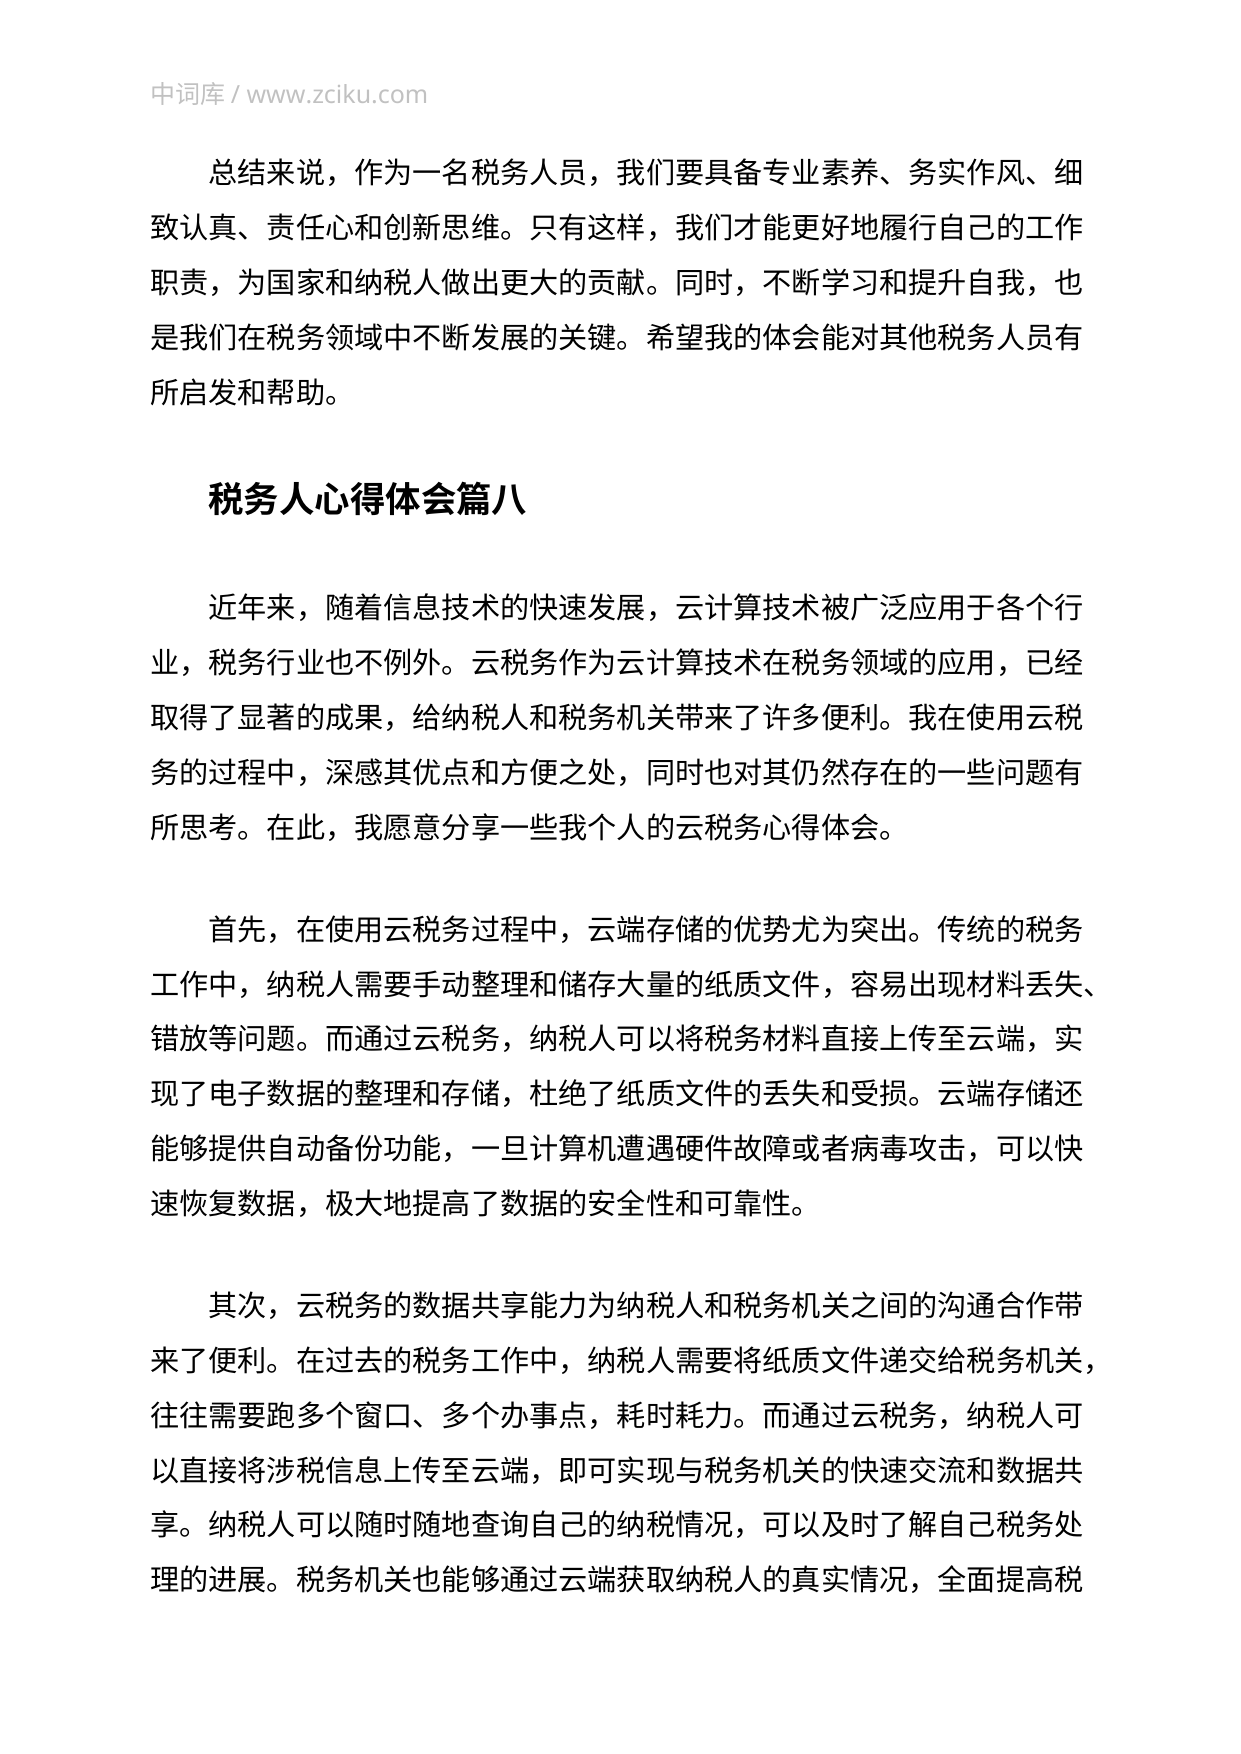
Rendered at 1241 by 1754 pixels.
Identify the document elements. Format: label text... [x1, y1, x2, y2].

text 首先，在使用云税务过程中，云端存储的优势尤为突出。传统的税务工作中，纳税人需要手动整理和储存大量的纸质文件，容易出现材料丢失、错放等问题。而通过云税务，纳税人可以将税务材料直接上传至云端，实现了电子数据的整理和存储，杜绝了纸质文件的丢失和受损。云端存储还能够提供自动备份功能，一旦计算机遭遇硬件故障或者病毒攻击，可以快速恢复数据，极大地提高了数据的安全性和可靠性。 [150, 906, 1090, 1223]
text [150, 1282, 1090, 1599]
text 总结来说，作为一名税务人员，我们要具备专业素养、务实作风、细致认真、责任心和创新思维。只有这样，我们才能更好地履行自己的工作职责，为国家和纳税人做出更大的贡献。同时，不断学习和提升自我，也是我们在税务领域中不断发展的关键。希望我的体会能对其他税务人员有所启发和帮助。 [150, 150, 1090, 412]
text 税务人心得体会篇八 [150, 471, 1090, 523]
text 近年来，随着信息技术的快速发展，云计算技术被广泛应用于各个行业，税务行业也不例外。云税务作为云计算技术在税务领域的应用，已经取得了显著的成果，给纳税人和税务机关带来了许多便利。我在使用云税务的过程中，深感其优点和方便之处，同时也对其仍然存在的一些问题有所思考。在此，我愿意分享一些我个人的云税务心得体会。 [150, 585, 1090, 847]
